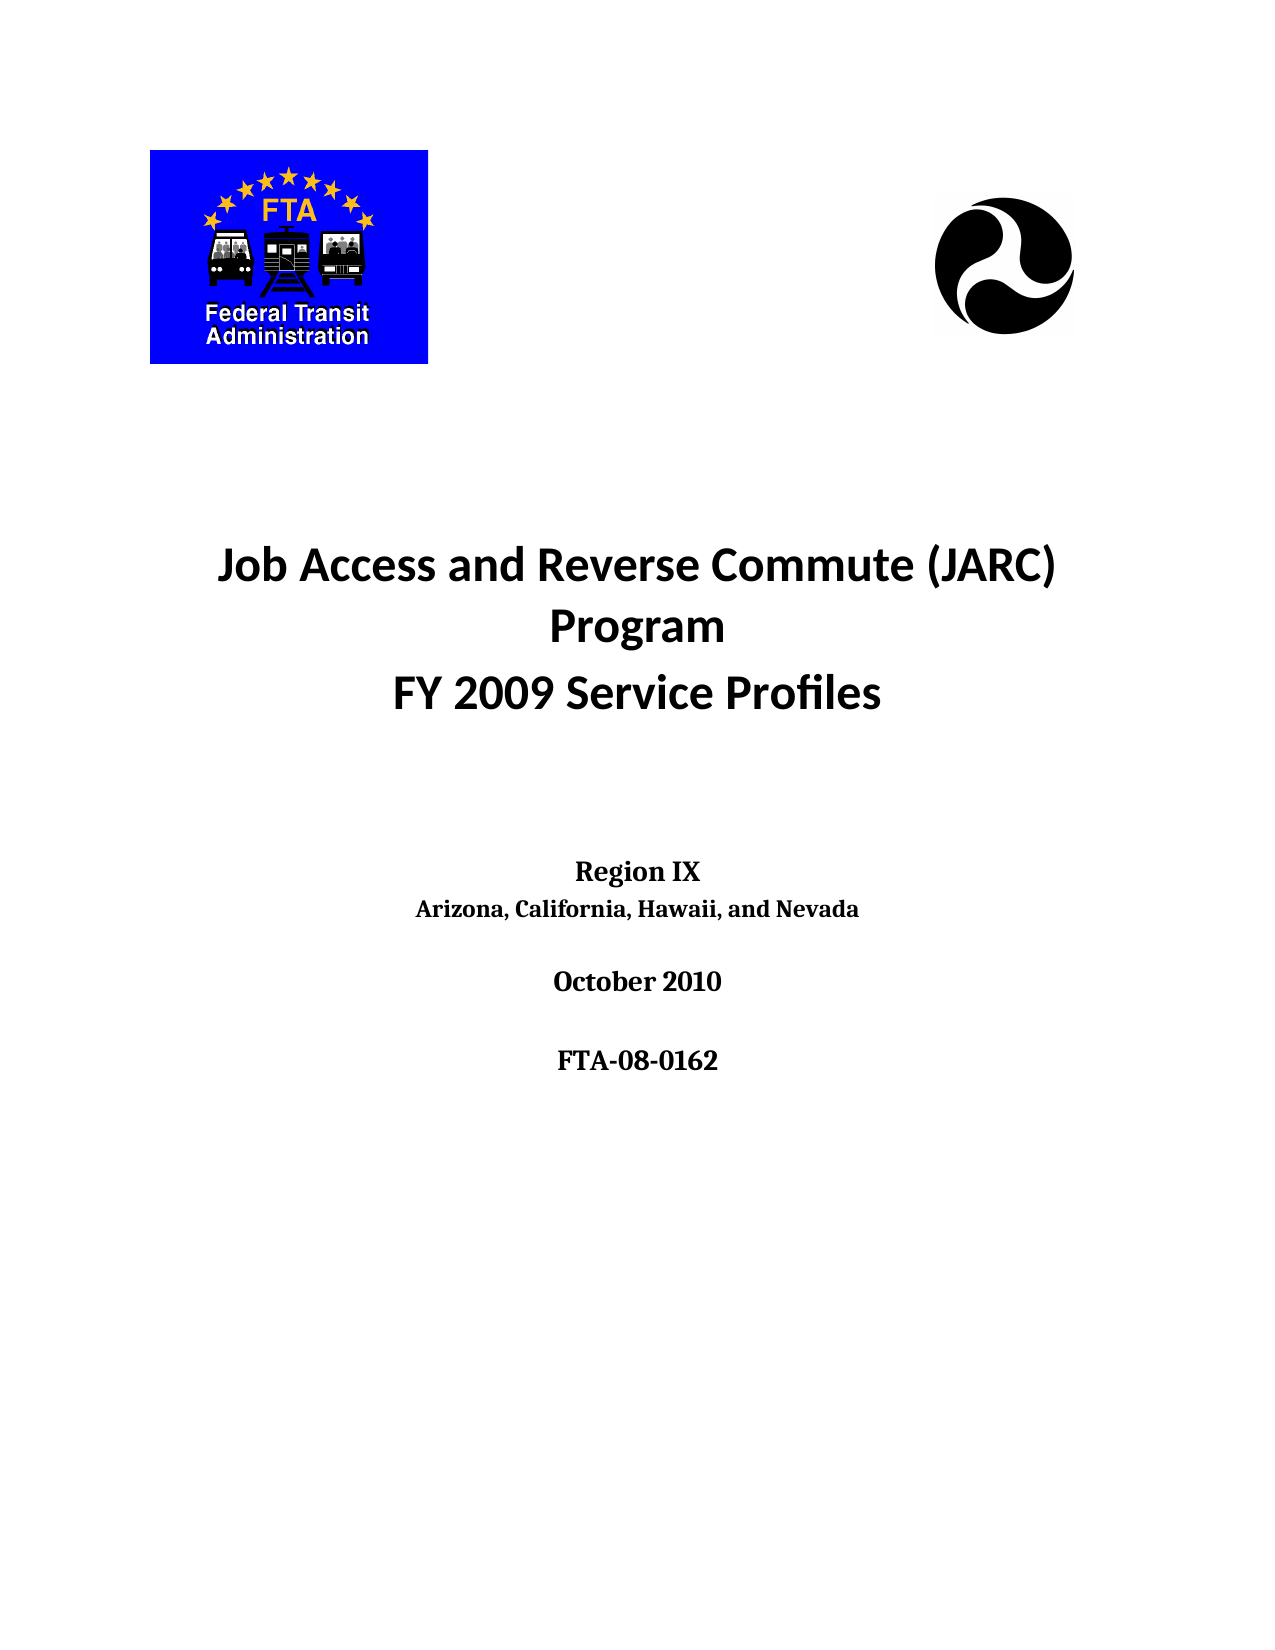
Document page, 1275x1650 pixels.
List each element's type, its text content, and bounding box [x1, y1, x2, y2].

subtitle Region IX [150, 855, 1125, 888]
picture [150, 150, 429, 364]
title Job Access and Reverse Commute (JARC) Program [150, 533, 1125, 655]
subtitle Arizona, California, Hawaii, and Nevada [150, 895, 1125, 923]
text FY 2009 Service Profiles [150, 661, 1125, 722]
subtitle October 2010 [150, 965, 1125, 998]
subtitle FTA-08-0162 [150, 1044, 1125, 1078]
